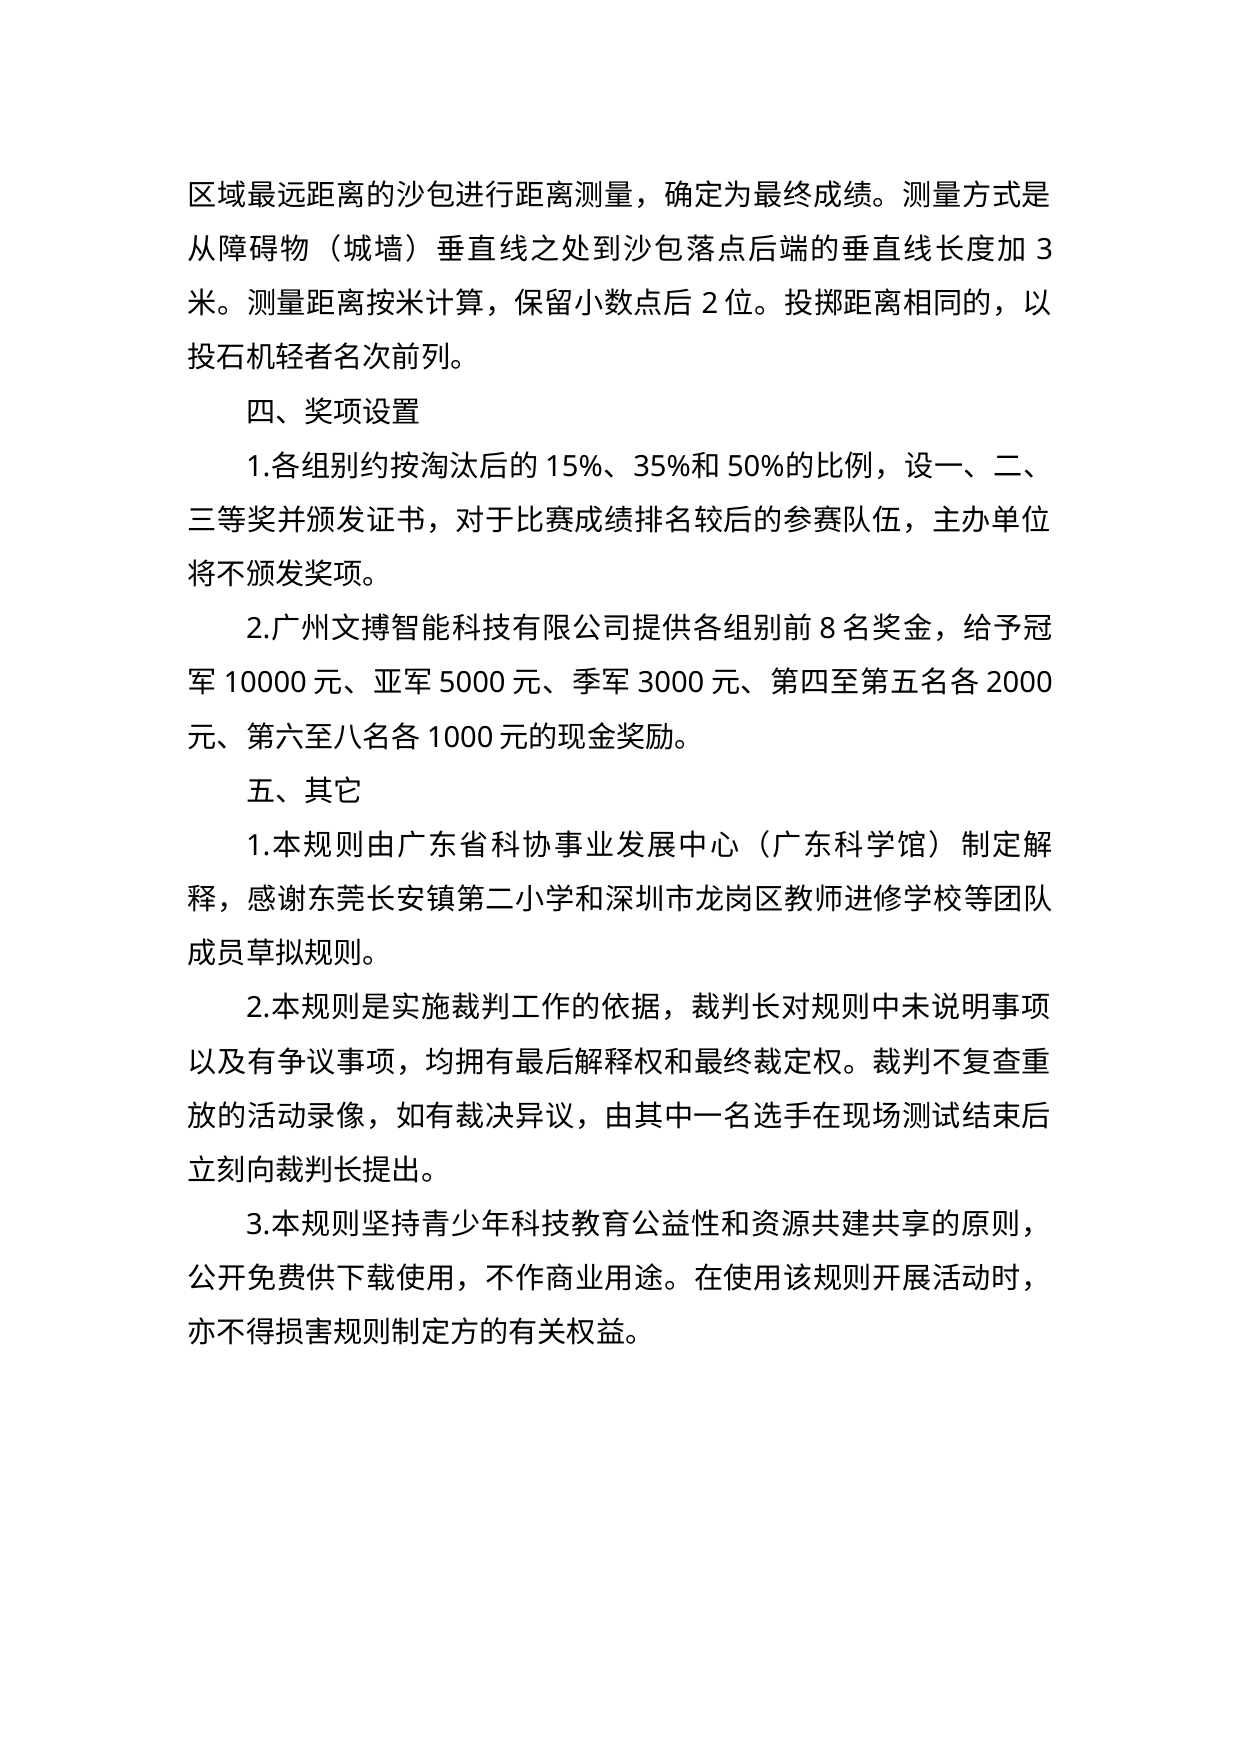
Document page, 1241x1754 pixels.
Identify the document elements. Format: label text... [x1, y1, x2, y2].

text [187, 162, 1053, 379]
text 1.各组别约按淘汰后的15%、35%和50%的比例，设一、二、三等奖并颁发证书，对于比赛成绩排名较后的参赛队伍，主办单位将不颁发奖项。 [187, 433, 1053, 595]
text 五、其它 [187, 758, 1053, 812]
text 2.本规则是实施裁判工作的依据，裁判长对规则中未说明事项以及有争议事项，均拥有最后解释权和最终裁定权。裁判不复查重放的活动录像，如有裁决异议，由其中一名选手在现场测试结束后立刻向裁判长提出。 [187, 974, 1053, 1191]
text 1.本规则由广东省科协事业发展中心（广东科学馆）制定解释，感谢东莞长安镇第二小学和深圳市龙岗区教师进修学校等团队成员草拟规则。 [187, 812, 1053, 974]
text 3.本规则坚持青少年科技教育公益性和资源共建共享的原则，公开免费供下载使用，不作商业用途。在使用该规则开展活动时，亦不得损害规则制定方的有关权益。 [187, 1191, 1053, 1354]
text 四、奖项设置 [187, 379, 1053, 433]
text 2.广州文搏智能科技有限公司提供各组别前8名奖金，给予冠军10000元、亚军5000元、季军3000元、第四至第五名各2000元、第六至八名各1000元的现金奖励。 [187, 595, 1053, 758]
